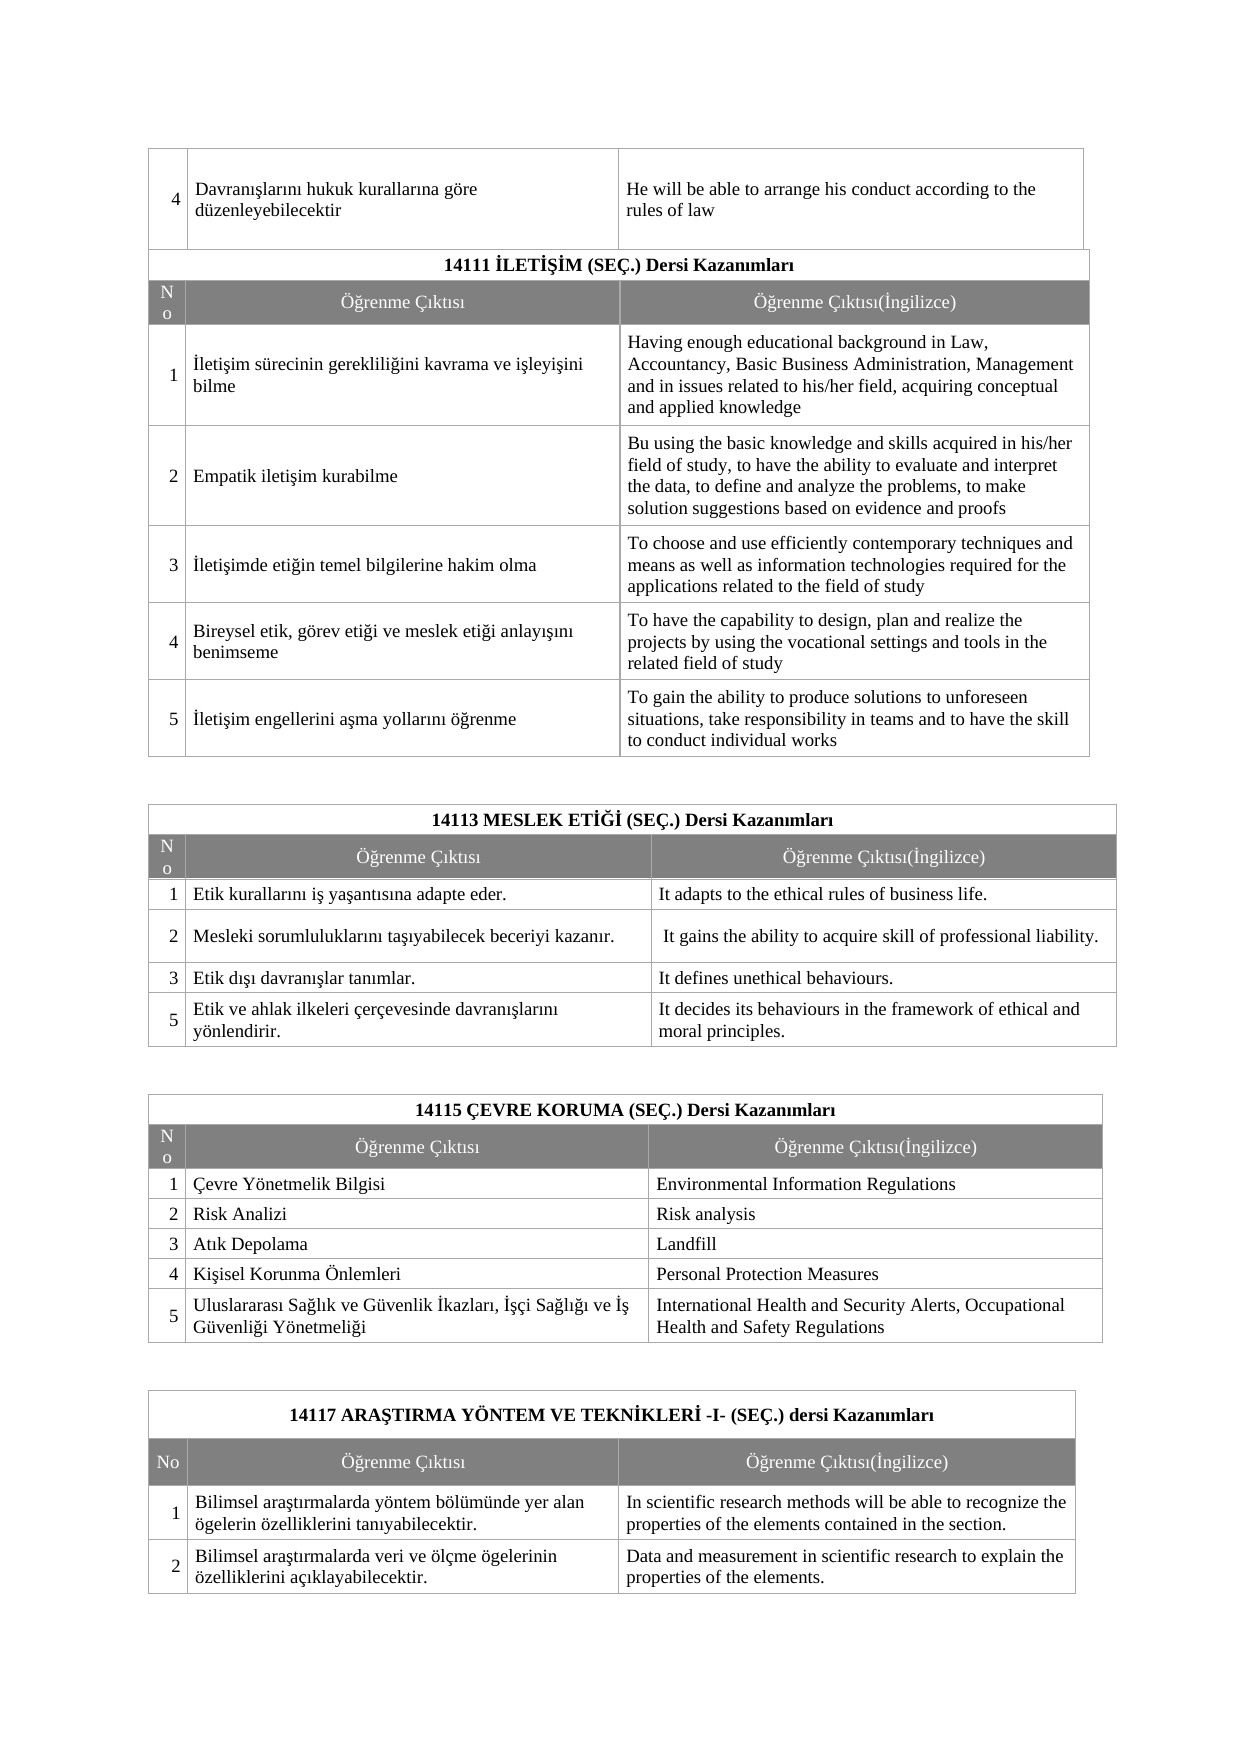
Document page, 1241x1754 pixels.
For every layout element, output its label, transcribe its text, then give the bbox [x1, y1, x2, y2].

table_cell 1 [149, 1486, 187, 1539]
table_cell 2 [149, 426, 185, 525]
table_cell Davranışlarını hukuk kurallarına göre düzenleyebilecektir [188, 149, 618, 249]
table_cell Environmental Information Regulations [649, 1169, 1102, 1198]
table_cell 2 [149, 910, 185, 962]
table_cell 1 [149, 325, 185, 424]
table_cell Etik kurallarını iş yaşantısına adapte eder. [186, 880, 651, 908]
table_cell It defines unethical behaviours. [652, 963, 1116, 992]
table_cell In scientific research methods will be able to recognize the properties of the elements contained in the section. [619, 1486, 1075, 1539]
table_cell No [149, 281, 185, 324]
table_cell No [149, 1439, 187, 1485]
table_cell Having enough educational background in Law, Accountancy, Basic Business Administration, Management and in issues related to his/her field, acquiring conceptual and applied knowledge [621, 325, 1089, 424]
table_cell Atık Depolama [186, 1229, 648, 1258]
table_cell 4 [149, 1259, 185, 1288]
table_cell He will be able to arrange his conduct according to the rules of law [619, 149, 1083, 249]
table_cell Bilimsel araştırmalarda yöntem bölümünde yer alan ögelerin özelliklerini tanıyabilecektir. [188, 1486, 618, 1539]
table_cell It adapts to the ethical rules of business life. [652, 880, 1116, 908]
table_cell Kişisel Korunma Önlemleri [186, 1259, 648, 1288]
table_cell 3 [149, 526, 185, 602]
table_cell Öğrenme Çıktısı [186, 281, 619, 324]
table_cell Öğrenme Çıktısı(İngilizce) [649, 1125, 1102, 1168]
table_cell Öğrenme Çıktısı [186, 835, 651, 878]
table_cell Empatik iletişim kurabilme [186, 426, 619, 525]
table_cell İletişim engellerini aşma yollarını öğrenme [186, 680, 619, 756]
table_cell Öğrenme Çıktısı [188, 1439, 618, 1485]
table_cell No [149, 1125, 185, 1168]
table_cell 1 [149, 1169, 185, 1198]
table_cell Data and measurement in scientific research to explain the properties of the elements. [619, 1540, 1075, 1592]
table_cell 4 [149, 149, 187, 249]
table_cell Personal Protection Measures [649, 1259, 1102, 1288]
table_header 14117 ARAŞTIRMA YÖNTEM VE TEKNİKLERİ -I- (SEÇ.) dersi Kazanımları [149, 1391, 1075, 1438]
table_cell Öğrenme Çıktısı(İngilizce) [619, 1439, 1075, 1485]
table_cell 2 [149, 1199, 185, 1228]
table_cell 5 [149, 993, 185, 1046]
table_cell It decides its behaviours in the framework of ethical and moral principles. [652, 993, 1116, 1046]
table_cell Bu using the basic knowledge and skills acquired in his/her field of study, to have the ability to evaluate and interpret the data, to define and analyze the problems, to make solution suggestions based on evidence and proofs [621, 426, 1089, 525]
table_cell Etik dışı davranışlar tanımlar. [186, 963, 651, 992]
table_cell İletişim sürecinin gerekliliğini kavrama ve işleyişini bilme [186, 325, 619, 424]
table_cell 1 [149, 880, 185, 908]
table_cell 2 [149, 1540, 187, 1592]
table_cell 3 [149, 1229, 185, 1258]
table_cell Bilimsel araştırmalarda veri ve ölçme ögelerinin özelliklerini açıklayabilecektir. [188, 1540, 618, 1592]
table_cell Öğrenme Çıktısı [186, 1125, 648, 1168]
table_cell 5 [149, 1289, 185, 1342]
table_cell Etik ve ahlak ilkeleri çerçevesinde davranışlarını yönlendirir. [186, 993, 651, 1046]
table_cell Öğrenme Çıktısı(İngilizce) [621, 281, 1089, 324]
table_cell Bireysel etik, görev etiği ve meslek etiği anlayışını benimseme [186, 603, 619, 679]
table_cell 14111 İLETİŞİM (SEÇ.) Dersi Kazanımları [149, 250, 1089, 279]
table_cell 4 [149, 603, 185, 679]
table_cell 3 [149, 963, 185, 992]
table_header 14115 ÇEVRE KORUMA (SEÇ.) Dersi Kazanımları [149, 1095, 1102, 1124]
table_cell To have the capability to design, plan and realize the projects by using the vocational settings and tools in the related field of study [621, 603, 1089, 679]
table_cell International Health and Security Alerts, Occupational Health and Safety Regulations [649, 1289, 1102, 1342]
table_cell İletişimde etiğin temel bilgilerine hakim olma [186, 526, 619, 602]
table_cell 5 [149, 680, 185, 756]
table_cell Risk analysis [649, 1199, 1102, 1228]
table_cell Uluslararası Sağlık ve Güvenlik İkazları, İşçi Sağlığı ve İş Güvenliği Yönetmeliği [186, 1289, 648, 1342]
table_cell To choose and use efficiently contemporary techniques and means as well as information technologies required for the applications related to the field of study [621, 526, 1089, 602]
table_cell It gains the ability to acquire skill of professional liability. [652, 910, 1116, 962]
table_cell Risk Analizi [186, 1199, 648, 1228]
table_cell Öğrenme Çıktısı(İngilizce) [652, 835, 1116, 878]
table_cell Çevre Yönetmelik Bilgisi [186, 1169, 648, 1198]
table_header 14113 MESLEK ETİĞİ (SEÇ.) Dersi Kazanımları [149, 805, 1116, 834]
table_cell No [149, 835, 185, 878]
table_cell To gain the ability to produce solutions to unforeseen situations, take responsibility in teams and to have the skill to conduct individual works [621, 680, 1089, 756]
table_cell Mesleki sorumluluklarını taşıyabilecek beceriyi kazanır. [186, 910, 651, 962]
table_cell Landfill [649, 1229, 1102, 1258]
